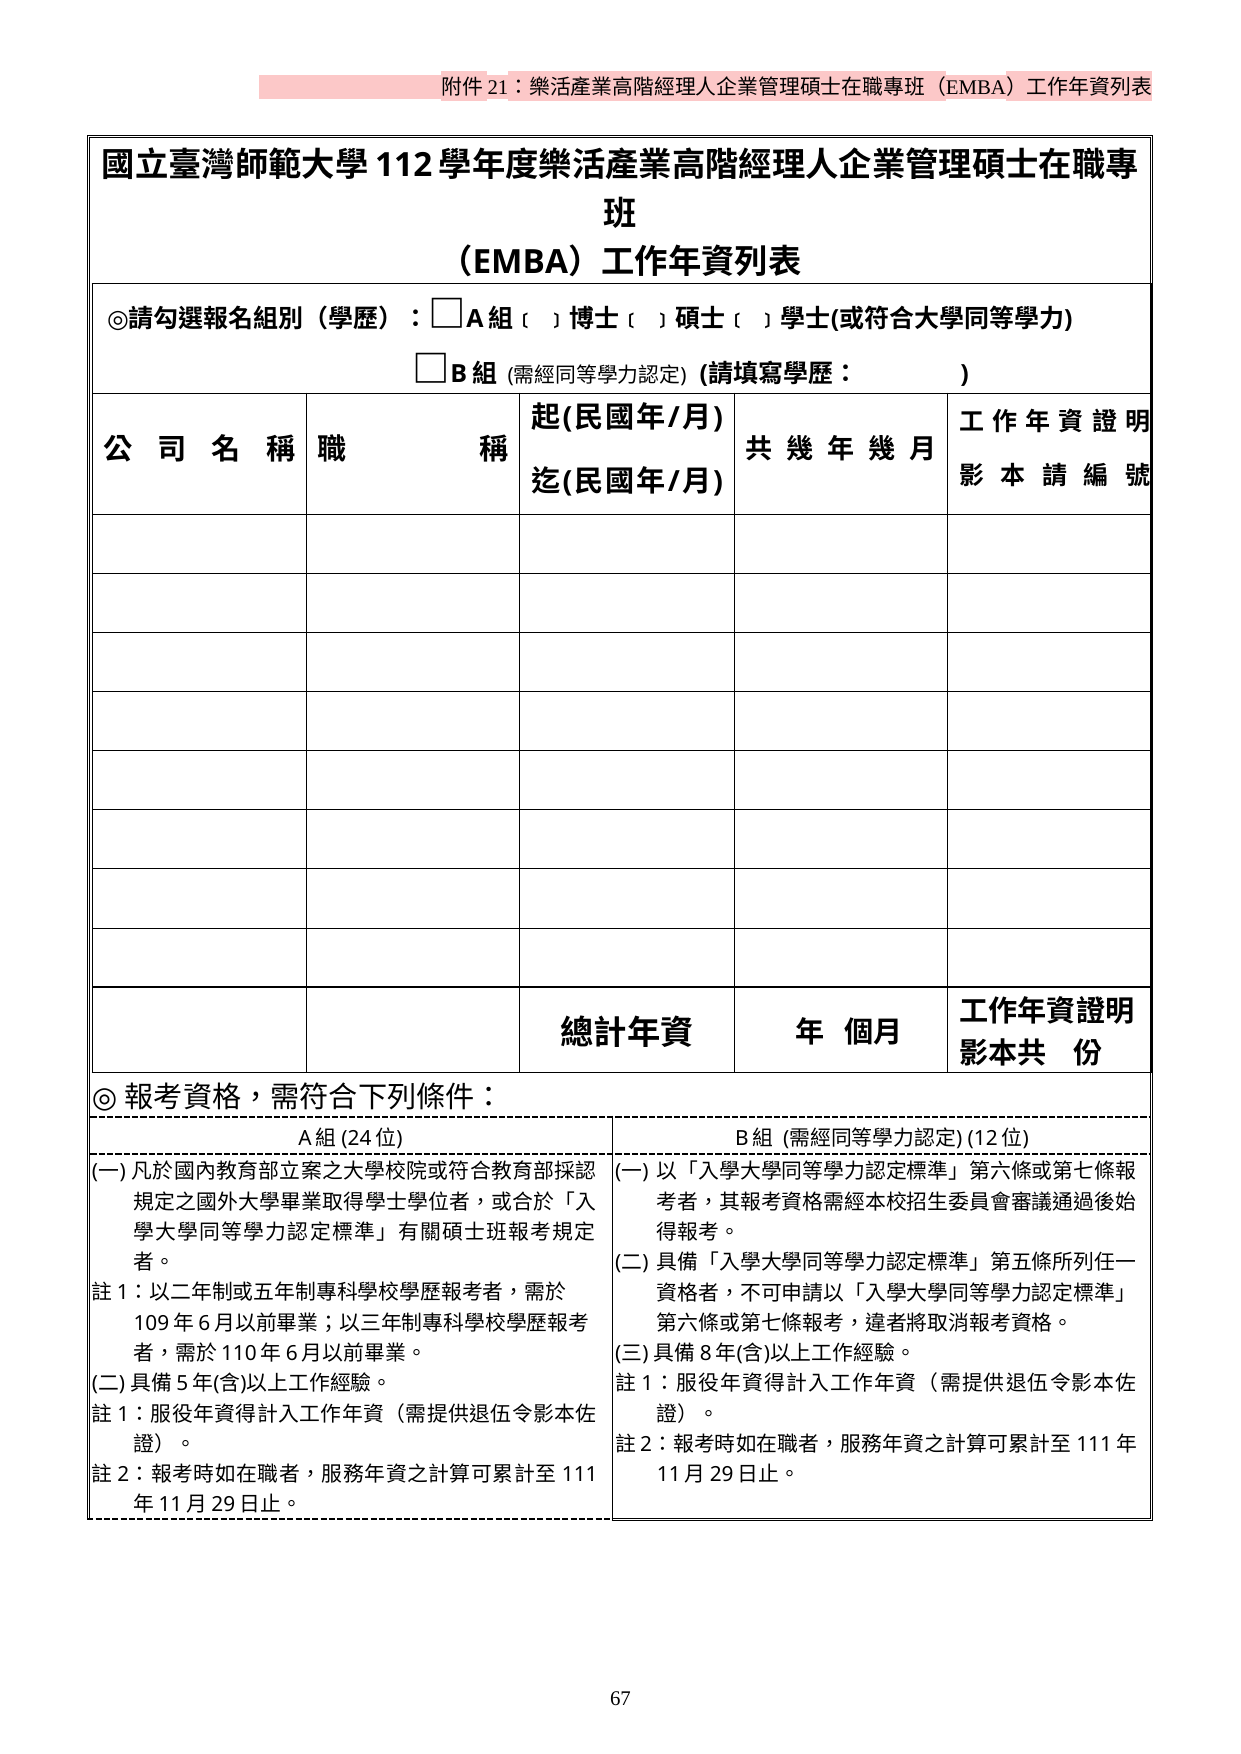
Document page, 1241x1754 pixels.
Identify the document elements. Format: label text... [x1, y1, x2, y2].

table_cell (一) 以「入學大學同等學力認定標準」第六條或第七條報考者，其報考資格需經本校招生委員會審議通過後始得報考。 (二) 具備「入學大學同等學力認定標準」第五條所列任一資格者，不可申請以「入學大學同等學力認定標準」第六條或第七條報考，違者將取消報考資格。 (三) 具備8年(含)以上工作經驗。 註1：服役年資得計入工作年資（需提供退伍令影本佐證）。 註2：報考時如在職者，服務年資之計算可累計至111年11月29日止。 [613, 1153, 1150, 1518]
table_header 國立臺灣師範大學112學年度樂活產業高階經理人企業管理碩士在職專班 （EMBA）工作年資列表 ◎ 報考資格，需符合下列條件： [90, 138, 1150, 1116]
table_cell B組 (需經同等學力認定) (12位) [613, 1116, 1150, 1153]
table_cell A組 (24位) [90, 1116, 612, 1153]
table_cell (一) 凡於國內教育部立案之大學校院或符合教育部採認規定之國外大學畢業取得學士學位者，或合於「入學大學同等學力認定標準」有關碩士班報考規定者。 註1：以二年制或五年制專科學校學歷報考者，需於109年6月以前畢業；以三年制專科學校學歷報考者，需於110年6月以前畢業。 (二) 具備5年(含)以上工作經驗。 註1：服役年資得計入工作年資（需提供退伍令影本佐證）。 註2：報考時如在職者，服務年資之計算可累計至111年11月29日止。 [90, 1153, 612, 1518]
